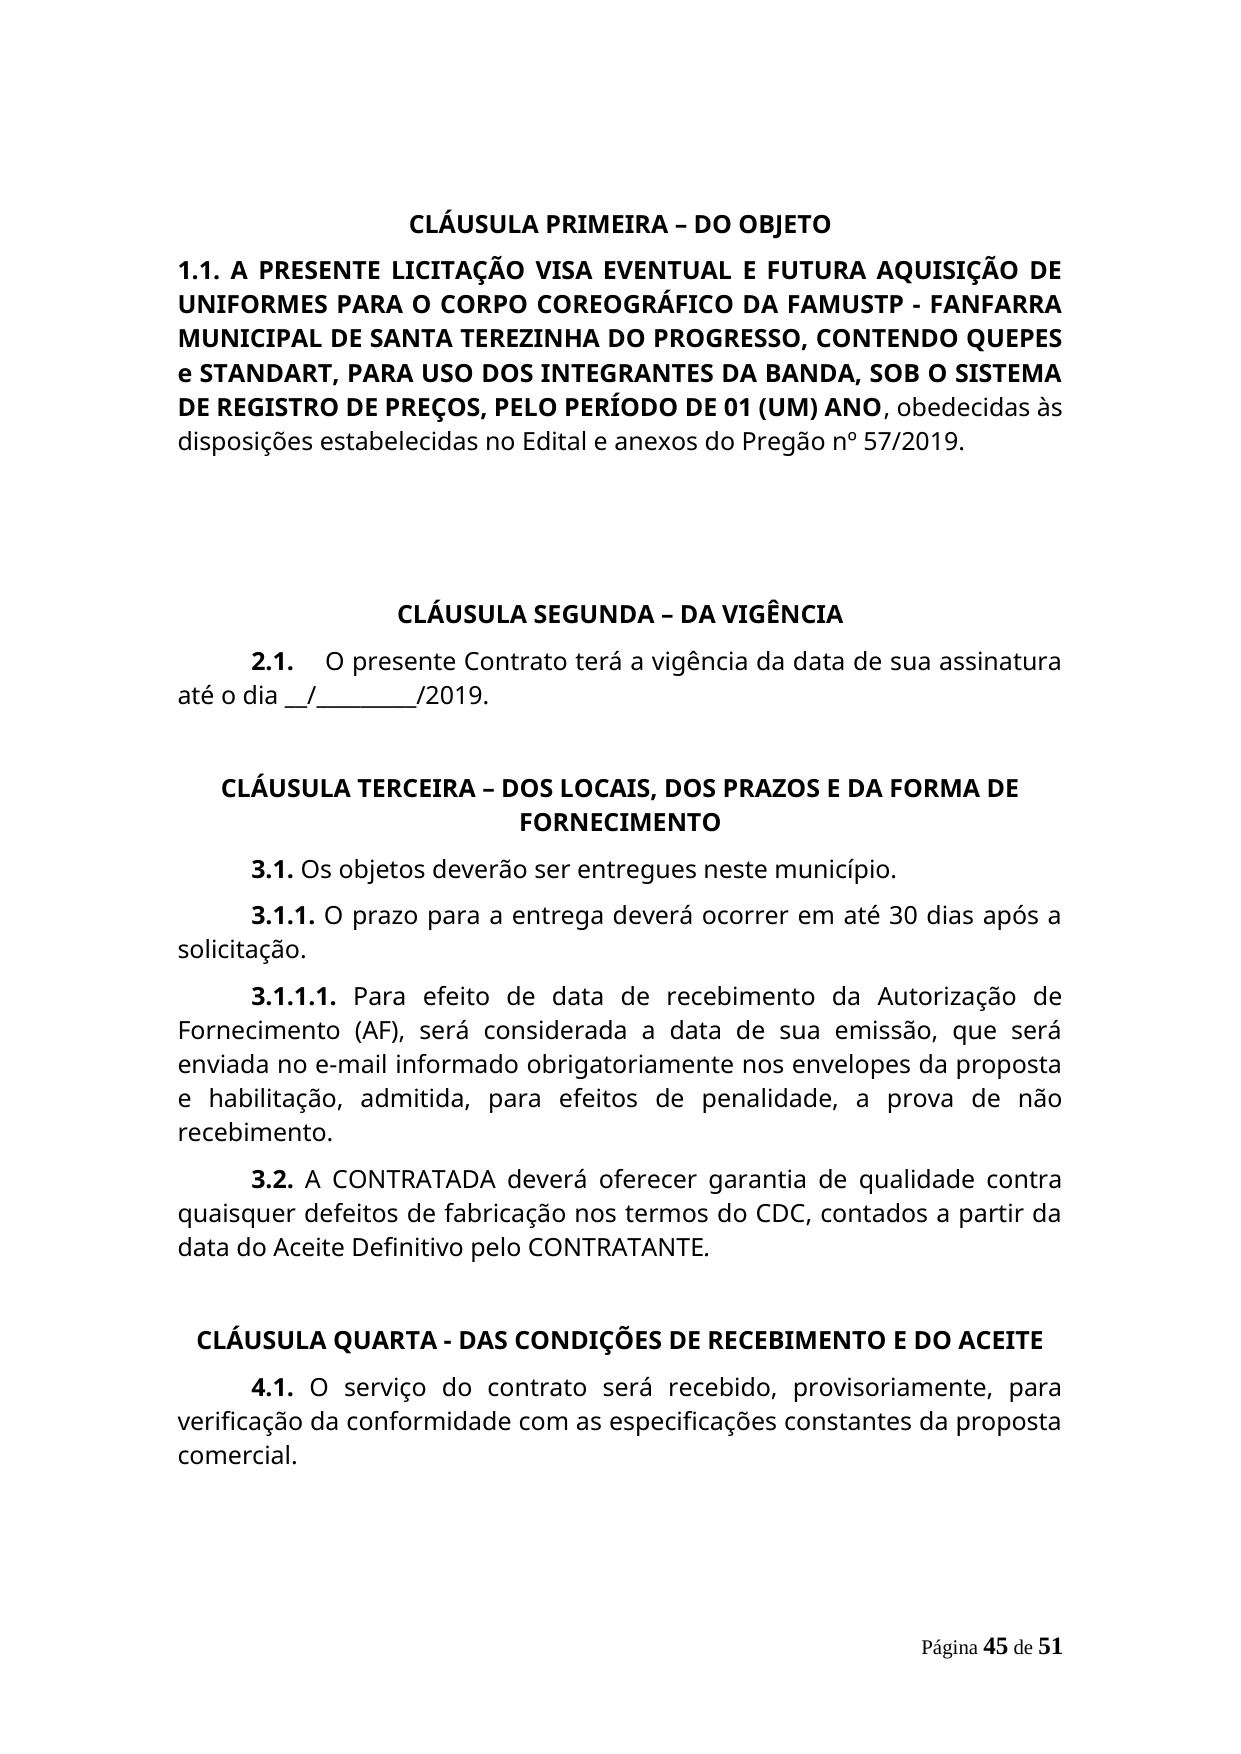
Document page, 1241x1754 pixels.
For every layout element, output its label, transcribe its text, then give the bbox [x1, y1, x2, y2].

text CLÁUSULA SEGUNDA – DA VIGÊNCIA [177, 597, 1063, 631]
text 3.1. Os objetos deverão ser entregues neste município. [177, 851, 1063, 886]
text 1.1. A PRESENTE LICITAÇÃO VISA EVENTUAL E FUTURA AQUISIÇÃO DE UNIFORMES PARA O CORPO COREOGRÁFICO DA FAMUSTP - FANFARRA MUNICIPAL DE SANTA TEREZINHA DO PROGRESSO, CONTENDO QUEPES e STANDART, PARA USO DOS INTEGRANTES DA BANDA, SOB O SISTEMA DE REGISTRO DE PREÇOS, PELO PERÍODO DE 01 (UM) ANO, obedecidas às disposições estabelecidas no Edital e anexos do Pregão nº 57/2019. [177, 253, 1063, 457]
text 3.1.1. O prazo para a entrega deverá ocorrer em até 30 dias após a solicitação. [177, 898, 1063, 966]
text CLÁUSULA QUARTA - DAS CONDIÇÕES DE RECEBIMENTO E DO ACEITE [177, 1323, 1063, 1357]
text 4.1. O serviço do contrato será recebido, provisoriamente, para verificação da conformidade com as especificações constantes da proposta comercial. [177, 1369, 1063, 1471]
text CLÁUSULA PRIMEIRA – DO OBJETO [177, 206, 1063, 241]
text 3.1.1.1. Para efeito de data de recebimento da Autorização de Fornecimento (AF), será considerada a data de sua emissão, que será enviada no e-mail informado obrigatoriamente nos envelopes da proposta e habilitação, admitida, para efeitos de penalidade, a prova de não recebimento. [177, 979, 1063, 1149]
text CLÁUSULA TERCEIRA – DOS LOCAIS, DOS PRAZOS E DA FORMA DE FORNECIMENTO [177, 771, 1063, 839]
text 2.1. O presente Contrato terá a vigência da data de sua assinatura até o dia __/_________/2019. [177, 644, 1063, 712]
text 3.2. A CONTRATADA deverá oferecer garantia de qualidade contra quaisquer defeitos de fabricação nos termos do CDC, contados a partir da data do Aceite Definitivo pelo CONTRATANTE. [177, 1161, 1063, 1264]
